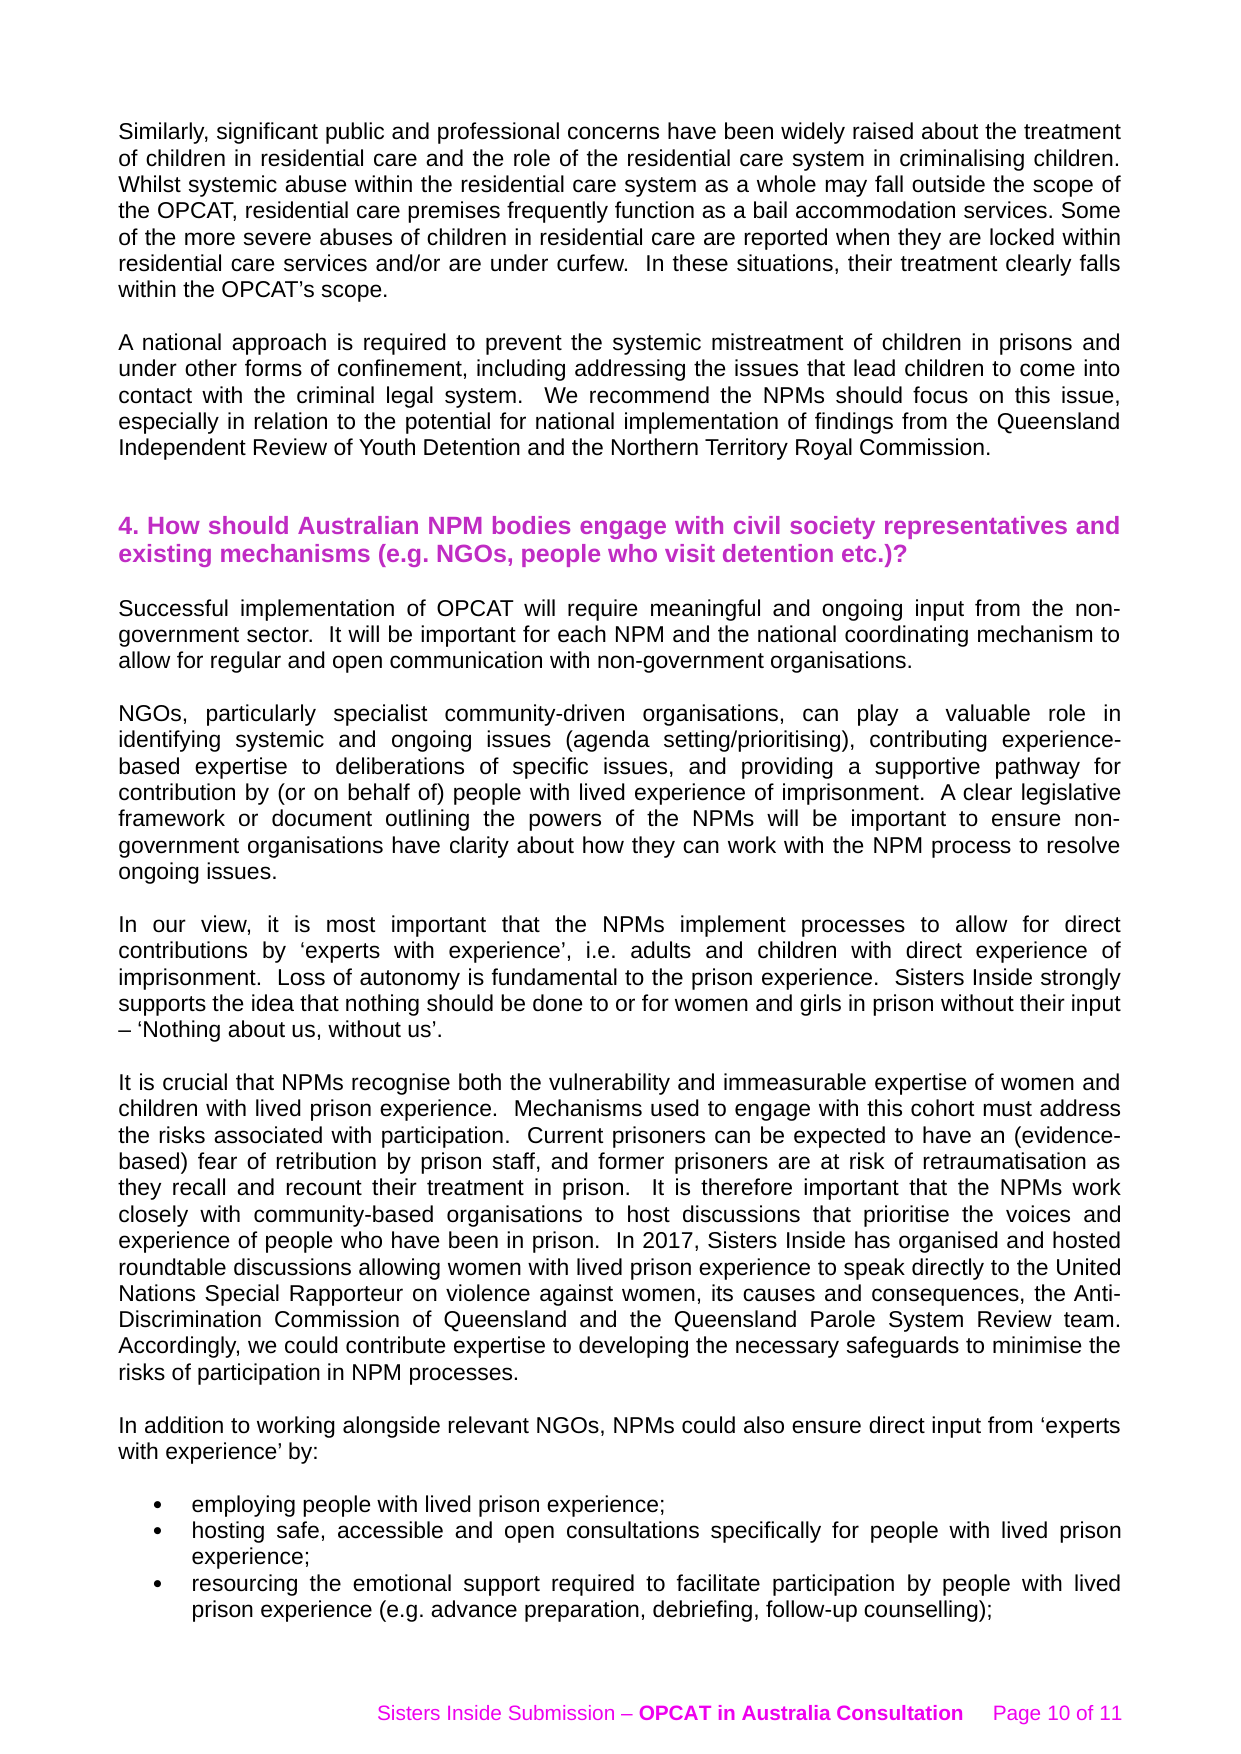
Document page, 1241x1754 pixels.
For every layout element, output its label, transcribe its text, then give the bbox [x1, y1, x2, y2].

list hosting safe, accessible and open consultations specifically for people with lived prison experience; [154, 1517, 1122, 1570]
text Successful implementation of OPCAT will require meaningful and ongoing input from the non-government sector. It will be important for each NPM and the national coordinating mechanism to allow for regular and open communication with non-government organisations. [118, 594, 1122, 674]
text In addition to working alongside relevant NGOs, NPMs could also ensure direct input from ‘experts with experience’ by: [118, 1412, 1122, 1464]
text It is crucial that NPMs recognise both the vulnerability and immeasurable expertise of women and children with lived prison experience. Mechanisms used to engage with this cohort must address the risks associated with participation. Current prisoners can be expected to have an (evidence-based) fear of retribution by prison staff, and former prisoners are at risk of retraumatisation as they recall and recount their treatment in prison. It is therefore important that the NPMs work closely with community-based organisations to host discussions that prioritise the voices and experience of people who have been in prison. In 2017, Sisters Inside has organised and hosted roundtable discussions allowing women with lived prison experience to speak directly to the United Nations Special Rapporteur on violence against women, its causes and consequences, the Anti-Discrimination Commission of Queensland and the Queensland Parole System Review team. Accordingly, we could contribute expertise to developing the necessary safeguards to minimise the risks of participation in NPM processes. [118, 1069, 1122, 1385]
subtitle 4. How should Australian NPM bodies engage with civil society representatives and existing mechanisms (e.g. NGOs, people who visit detention etc.)? [118, 539, 1122, 568]
text A national approach is required to prevent the systemic mistreatment of children in prisons and under other forms of confinement, including addressing the issues that lead children to come into contact with the criminal legal system. We recommend the NPMs should focus on this issue, especially in relation to the potential for national implementation of findings from the Queensland Independent Review of Youth Detention and the Northern Territory Royal Commission. [118, 329, 1122, 461]
text Similarly, significant public and professional concerns have been widely raised about the treatment of children in residential care and the role of the residential care system in criminalising children. Whilst systemic abuse within the residential care system as a whole may fall outside the scope of the OPCAT, residential care premises frequently function as a bail accommodation services. Some of the more severe abuses of children in residential care are reported when they are locked within residential care services and/or are under curfew. In these situations, their treatment clearly falls within the OPCAT’s scope. [118, 118, 1122, 303]
text In our view, it is most important that the NPMs implement processes to allow for direct contributions by ‘experts with experience’, i.e. adults and children with direct experience of imprisonment. Loss of autonomy is fundamental to the prison experience. Sisters Inside strongly supports the idea that nothing should be done to or for women and girls in prison without their input – ‘Nothing about us, without us’. [118, 911, 1122, 1043]
list employing people with lived prison experience; [154, 1491, 1122, 1517]
text NGOs, particularly specialist community-driven organisations, can play a valuable role in identifying systemic and ongoing issues (agenda setting/prioritising), contributing experience-based expertise to deliberations of specific issues, and providing a supportive pathway for contribution by (or on behalf of) people with lived experience of imprisonment. A clear legislative framework or document outlining the powers of the NPMs will be important to ensure non-government organisations have clarity about how they can work with the NPM process to resolve ongoing issues. [118, 700, 1122, 884]
list resourcing the emotional support required to facilitate participation by people with lived prison experience (e.g. advance preparation, debriefing, follow-up counselling); [154, 1570, 1122, 1622]
